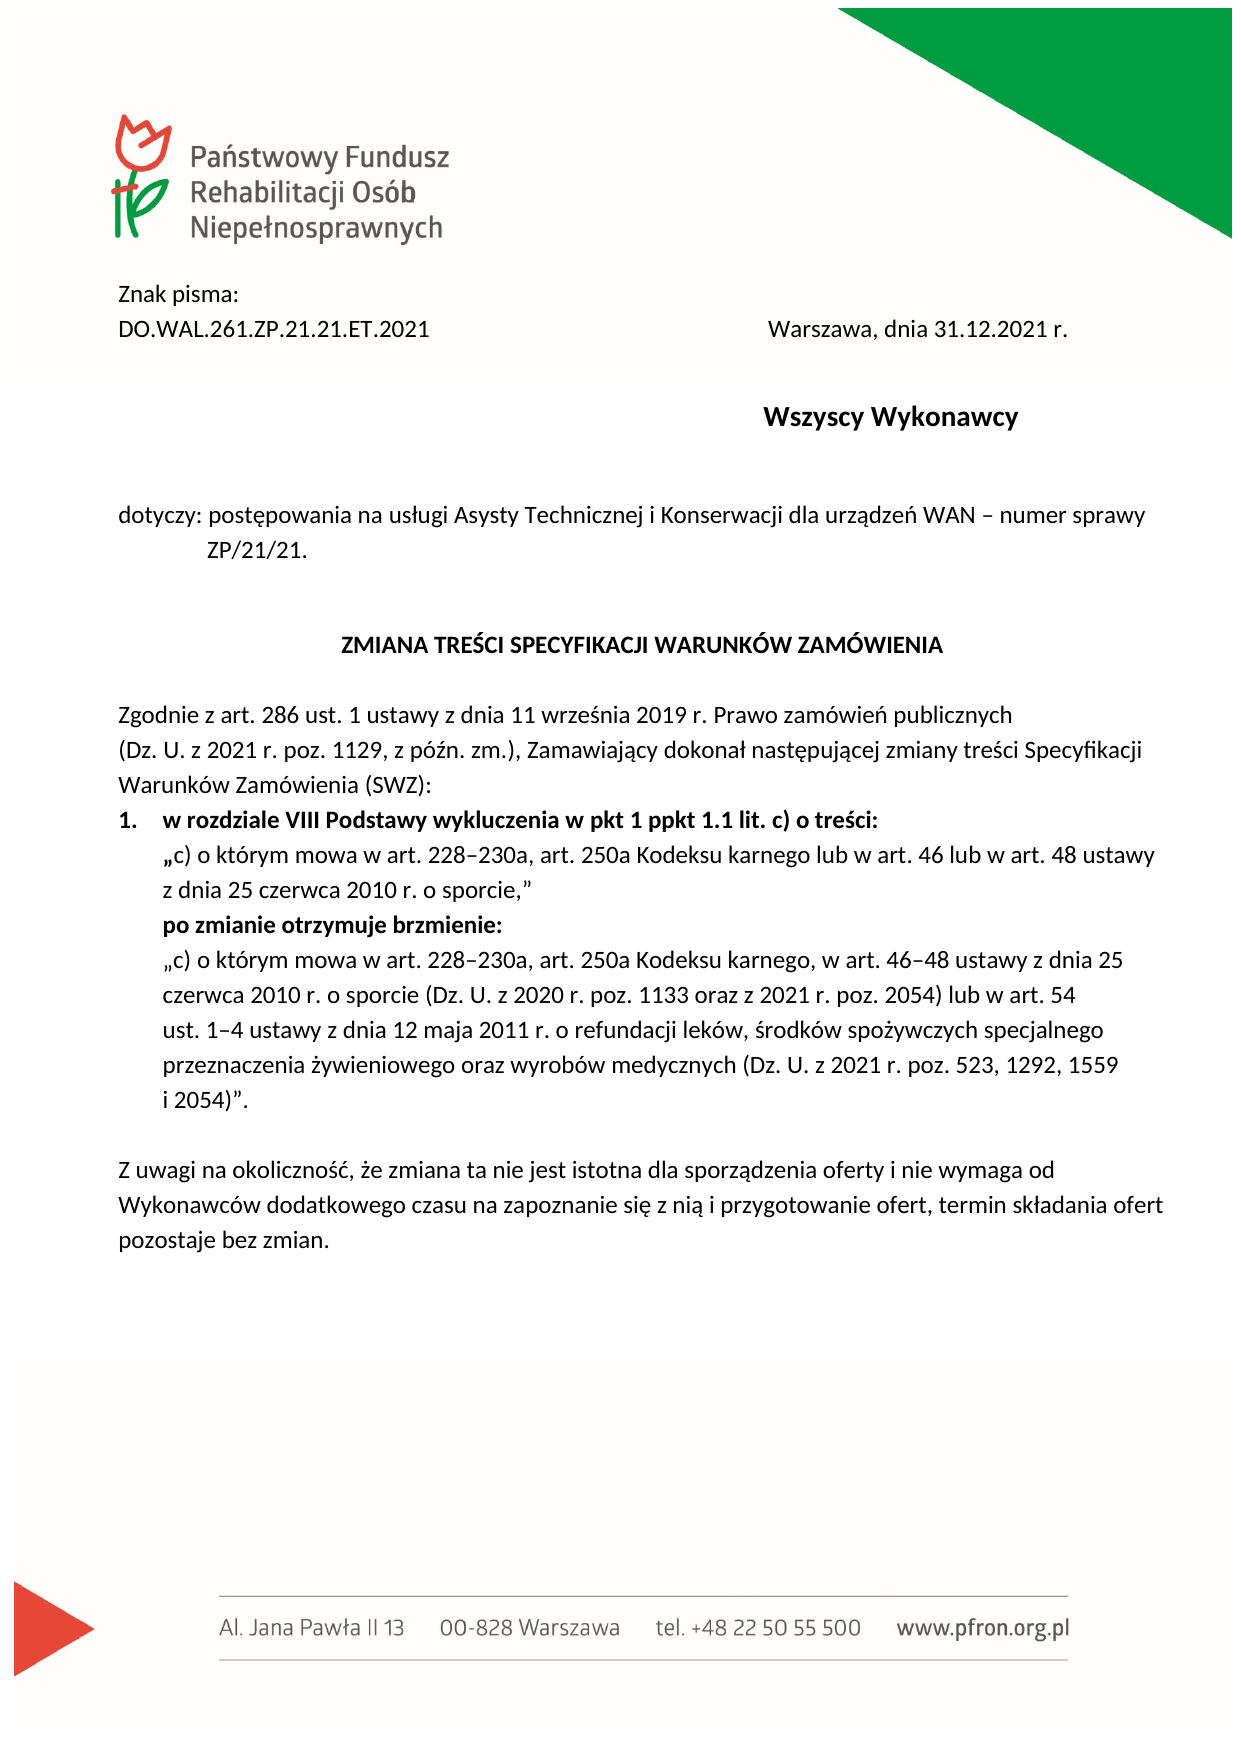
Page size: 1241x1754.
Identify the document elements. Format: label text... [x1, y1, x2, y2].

list w rozdziale VIII Podstawy wykluczenia w pkt 1 ppkt 1.1 lit. c) o treści: [118, 804, 1166, 834]
text ZMIANA TREŚCI SPECYFIKACJI WARUNKÓW ZAMÓWIENIA [118, 629, 1166, 659]
text „c) o którym mowa w art. 228–230a, art. 250a Kodeksu karnego, w art. 46–48 ustawy z dnia 25 czerwca 2010 r. o sporcie (Dz. U. z 2020 r. poz. 1133 oraz z 2021 r. poz. 2054) lub w art. 54 ust. 1–4 ustawy z dnia 12 maja 2011 r. o refundacji leków, środków spożywczych specjalnego przeznaczenia żywieniowego oraz wyrobów medycznych (Dz. U. z 2021 r. poz. 523, 1292, 1559 i 2054)”. [162, 944, 1166, 1114]
text Z uwagi na okoliczność, że zmiana ta nie jest istotna dla sporządzenia oferty i nie wymaga od Wykonawców dodatkowego czasu na zapoznanie się z nią i przygotowanie ofert, termin składania ofert pozostaje bez zmian. [118, 1154, 1166, 1254]
text DO.WAL.261.ZP.21.21.ET.2021 Warszawa, dnia 31.12.2021 r. [118, 313, 1166, 343]
picture [14, 1362, 1233, 1730]
text Wszyscy Wykonawcy [694, 398, 1166, 433]
list po zmianie otrzymuje brzmienie: [162, 909, 1166, 939]
text Znak pisma: [118, 278, 1166, 308]
picture [3, 8, 1232, 376]
text dotyczy: postępowania na usługi Asysty Technicznej i Konserwacji dla urządzeń WAN – numer sprawy ZP/21/21. [118, 499, 1166, 564]
list „c) o którym mowa w art. 228–230a, art. 250a Kodeksu karnego lub w art. 46 lub w art. 48 ustawy z dnia 25 czerwca 2010 r. o sporcie,” [162, 839, 1166, 904]
text Zgodnie z art. 286 ust. 1 ustawy z dnia 11 września 2019 r. Prawo zamówień publicznych (Dz. U. z 2021 r. poz. 1129, z późn. zm.), Zamawiający dokonał następującej zmiany treści Specyfikacji Warunków Zamówienia (SWZ): [118, 699, 1166, 799]
